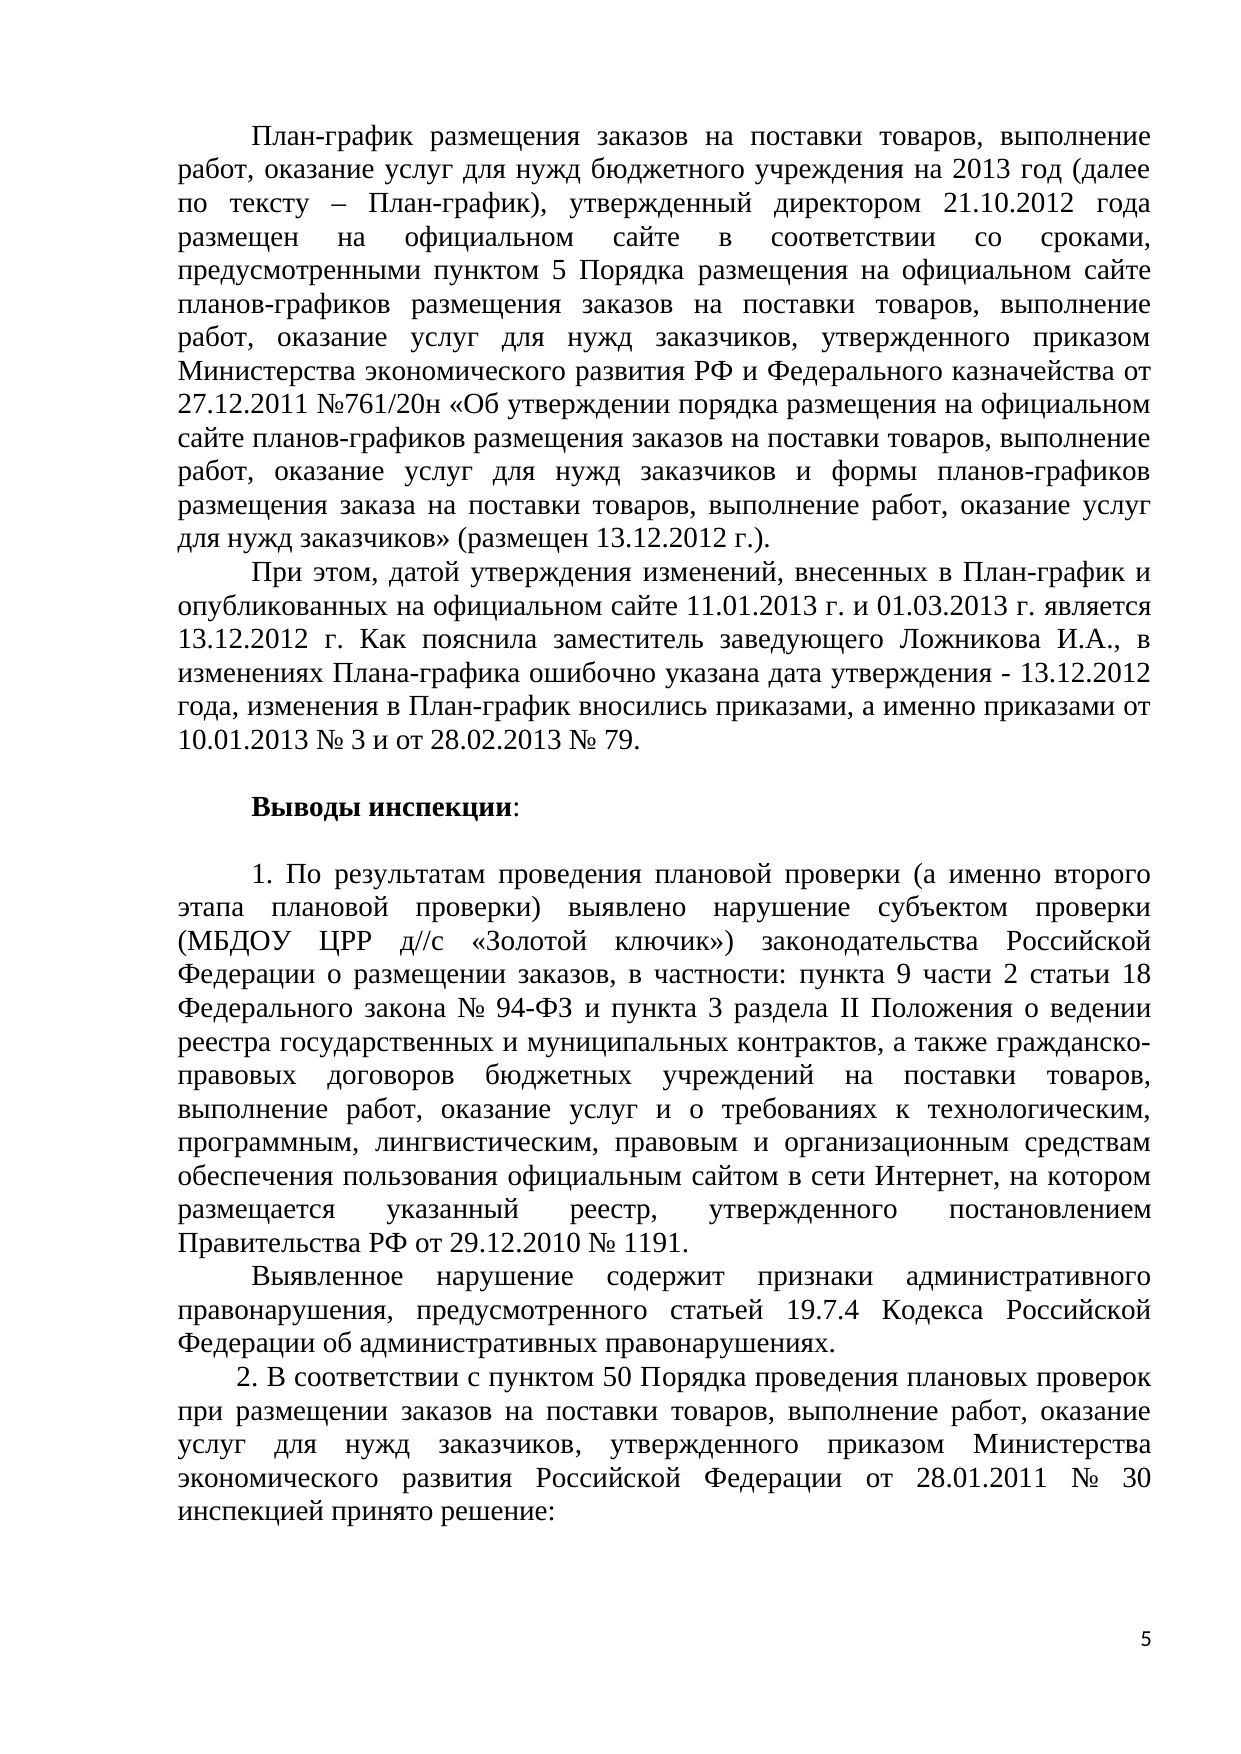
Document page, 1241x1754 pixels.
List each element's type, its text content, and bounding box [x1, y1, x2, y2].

text 1. По результатам проведения плановой проверки (а именно второго этапа плановой проверки) выявлено нарушение субъектом проверки (МБДОУ ЦРР д//с «Золотой ключик») законодательства Российской Федерации о размещении заказов, в частности: пункта 9 части 2 статьи 18 Федерального закона № 94-ФЗ и пункта 3 раздела II Положения о ведении реестра государственных и муниципальных контрактов, а также гражданско-правовых договоров бюджетных учреждений на поставки товаров, выполнение работ, оказание услуг и о требованиях к технологическим, программным, лингвистическим, правовым и организационным средствам обеспечения пользования официальным сайтом в сети Интернет, на котором размещается указанный реестр, утвержденного постановлением Правительства РФ от 29.12.2010 № 1191. [177, 856, 1152, 1258]
text При этом, датой утверждения изменений, внесенных в План-график и опубликованных на официальном сайте 11.01.2013 г. и 01.03.2013 г. является 13.12.2012 г. Как пояснила заместитель заведующего Ложникова И.А., в изменениях Плана-графика ошибочно указана дата утверждения - 13.12.2012 года, изменения в План-график вносились приказами, а именно приказами от 10.01.2013 № 3 и от 28.02.2013 № 79. [177, 554, 1152, 755]
text План-график размещения заказов на поставки товаров, выполнение работ, оказание услуг для нужд бюджетного учреждения на 2013 год (далее по тексту – План-график), утвержденный директором 21.10.2012 года размещен на официальном сайте в соответствии со сроками, предусмотренными пунктом 5 Порядка размещения на официальном сайте планов-графиков размещения заказов на поставки товаров, выполнение работ, оказание услуг для нужд заказчиков, утвержденного приказом Министерства экономического развития РФ и Федерального казначейства от 27.12.2011 №761/20н «Об утверждении порядка размещения на официальном сайте планов-графиков размещения заказов на поставки товаров, выполнение работ, оказание услуг для нужд заказчиков и формы планов-графиков размещения заказа на поставки товаров, выполнение работ, оказание услуг для нужд заказчиков» (размещен 13.12.2012 г.). [177, 118, 1152, 554]
text Выявленное нарушение содержит признаки административного правонарушения, предусмотренного статьей 19.7.4 Кодекса Российской Федерации об административных правонарушениях. [177, 1258, 1152, 1359]
text 2. В соответствии с пунктом 50 Порядка проведения плановых проверок при размещении заказов на поставки товаров, выполнение работ, оказание услуг для нужд заказчиков, утвержденного приказом Министерства экономического развития Российской Федерации от 28.01.2011 № 30 инспекцией принято решение: [177, 1359, 1152, 1527]
text Выводы инспекции: [177, 789, 1152, 822]
